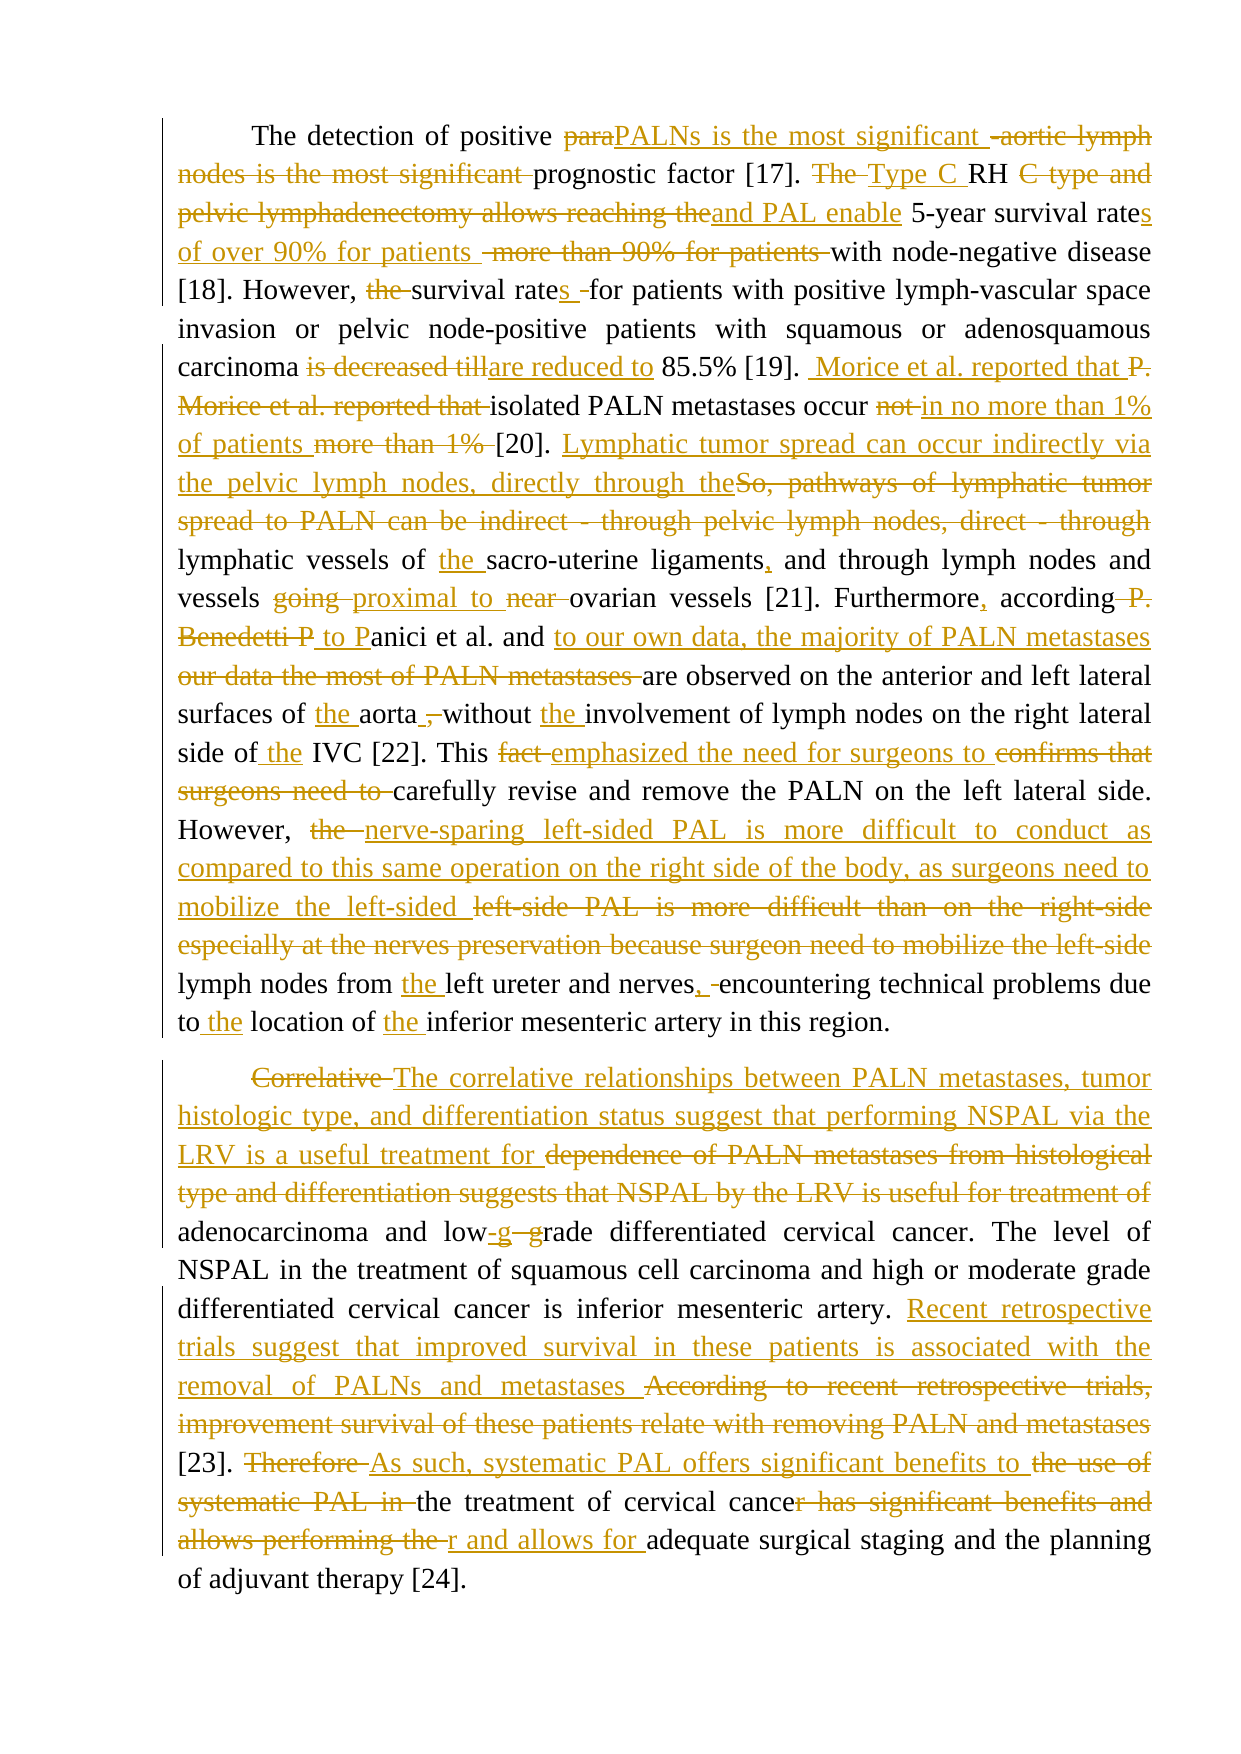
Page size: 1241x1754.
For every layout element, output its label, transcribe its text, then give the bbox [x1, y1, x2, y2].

text The detection of positive prognostic factor [17]. RH 5-year survival ratewith node-negative disease [18]. However, survival ratefor patients with positive lymph-vascular space invasion or pelvic node-positive patients with squamous or adenosquamous carcinoma 85.5% [19]. isolated PALN metastases occur [20]. lymphatic vessels of sacro-uterine ligaments and through lymph nodes and vessels ovarian vessels [21]. Furthermore accordinganici et al. and are observed on the anterior and left lateral surfaces of aortawithout involvement of lymph nodes on the right lateral side of IVC [22]. This carefully revise and remove the PALN on the left lateral side. However, lymph nodes from left ureter and nervesencountering technical problems due to location of inferior mesenteric artery in this region. [177, 118, 1152, 946]
text adenocarcinoma and lowrade differentiated cervical cancer. The level of NSPAL in the treatment of squamous cell carcinoma and high or moderate grade differentiated cervical cancer is inferior mesenteric artery. [23]. the treatment of cervical canceadequate surgical staging and the planning of adjuvant therapy [24]. [177, 1360, 1152, 1594]
text adenocarcinoma and lowrade differentiated cervical cancer. The level of NSPAL in the treatment of squamous cell carcinoma and high or moderate grade differentiated cervical cancer is inferior mesenteric artery. [23]. the treatment of cervical canceadequate surgical staging and the planning of adjuvant therapy [24]. [177, 1128, 1152, 1359]
text adenocarcinoma and lowrade differentiated cervical cancer. The level of NSPAL in the treatment of squamous cell carcinoma and high or moderate grade differentiated cervical cancer is inferior mesenteric artery. [23]. the treatment of cervical canceadequate surgical staging and the planning of adjuvant therapy [24]. [177, 1060, 1152, 1127]
text The detection of positive prognostic factor [17]. RH 5-year survival ratewith node-negative disease [18]. However, survival ratefor patients with positive lymph-vascular space invasion or pelvic node-positive patients with squamous or adenosquamous carcinoma 85.5% [19]. isolated PALN metastases occur [20]. lymphatic vessels of sacro-uterine ligaments and through lymph nodes and vessels ovarian vessels [21]. Furthermore accordinganici et al. and are observed on the anterior and left lateral surfaces of aortawithout involvement of lymph nodes on the right lateral side of IVC [22]. This carefully revise and remove the PALN on the left lateral side. However, lymph nodes from left ureter and nervesencountering technical problems due to location of inferior mesenteric artery in this region. [177, 947, 1152, 1038]
